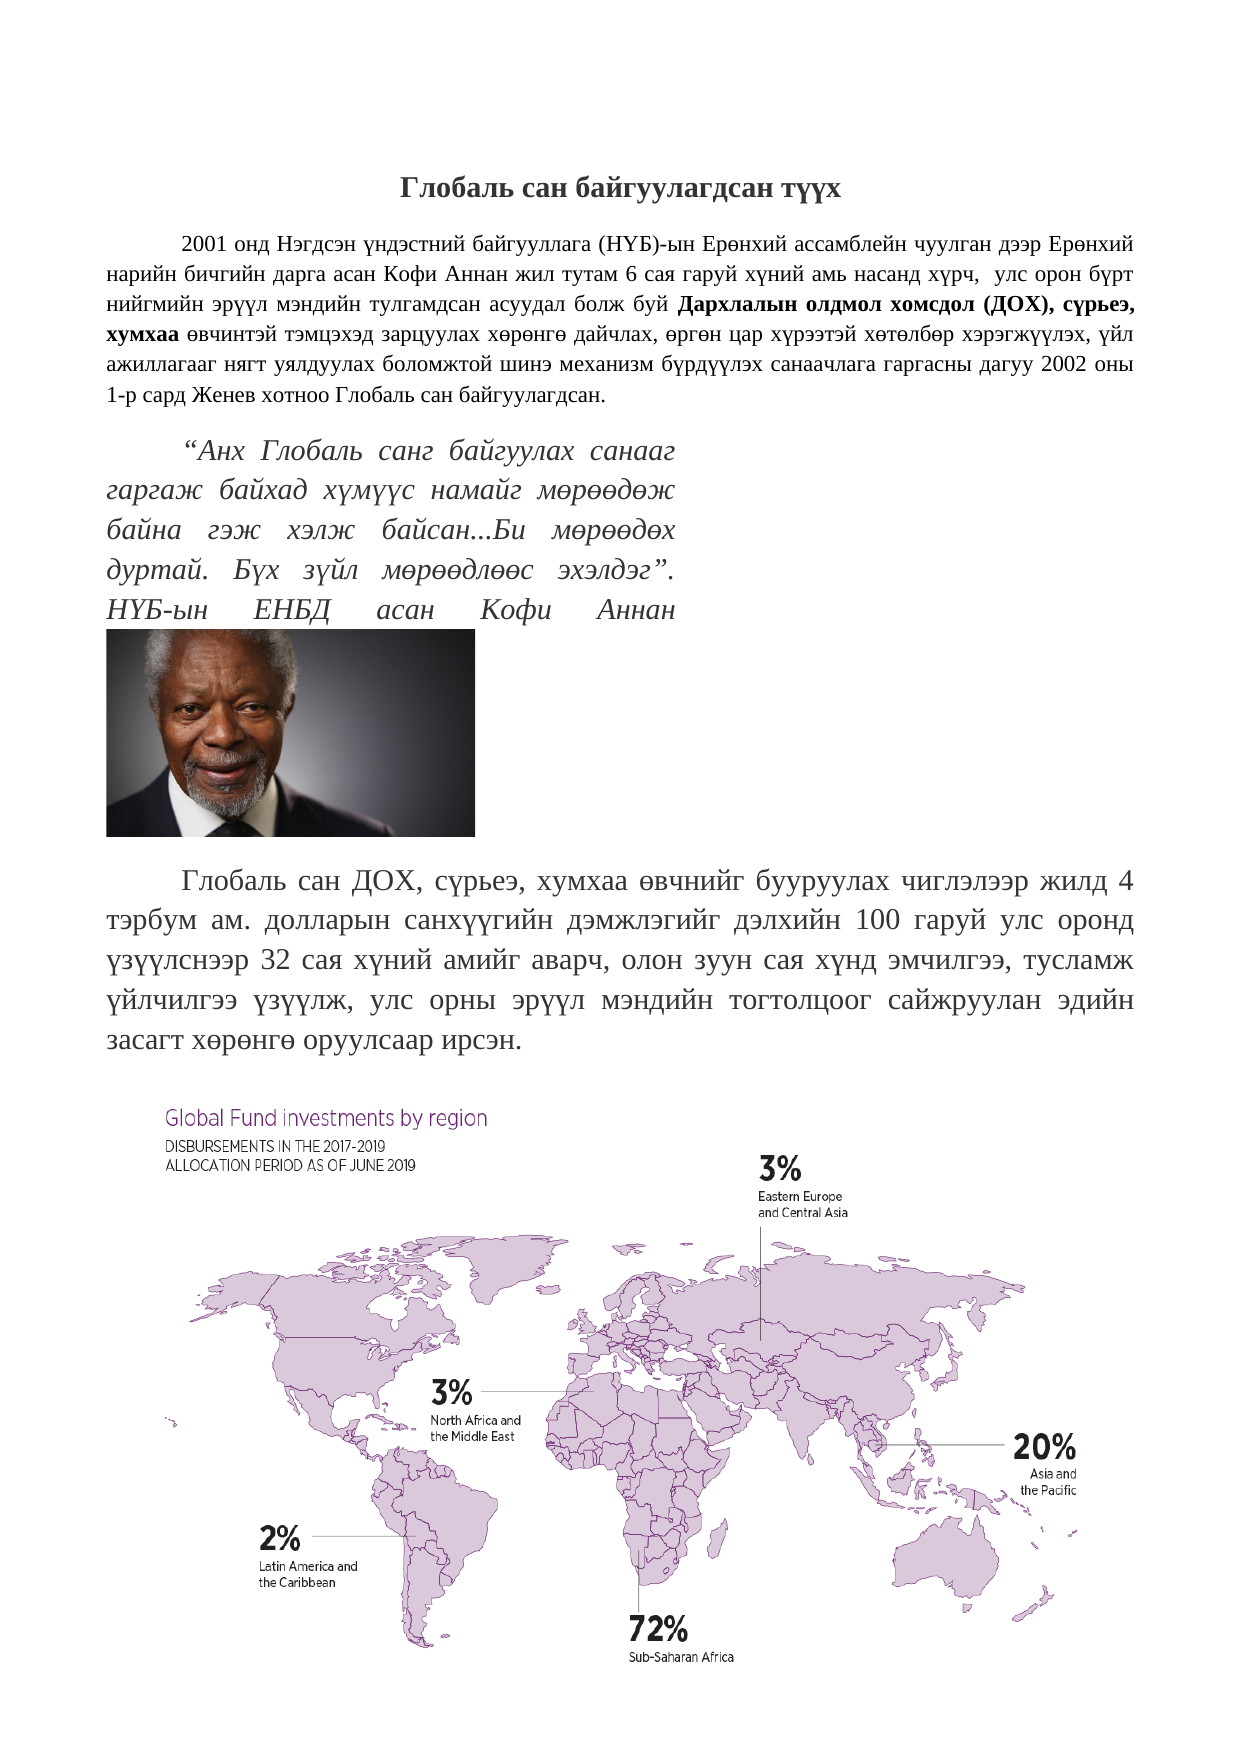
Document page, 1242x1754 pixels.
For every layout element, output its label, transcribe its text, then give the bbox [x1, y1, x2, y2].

text Глобаль сан байгуулагдсан түүх [106, 169, 1135, 204]
picture [133, 1081, 1109, 1692]
picture [106, 629, 476, 837]
text 2001 онд Нэгдсэн үндэстний байгууллага (НҮБ)-ын Ерөнхий ассамблейн чуулган дээр Ерөнхий нарийн бичгийн дарга асан Кофи Аннан жил тутам 6 сая гаруй хүний амь насанд хүрч, улс орон бүрт нийгмийн эрүүл мэндийн тулгамдсан асуудал болж буй Дархлалын олдмол хомсдол (ДОХ), сүрьеэ, хумхаа өвчинтэй тэмцэхэд зарцуулах хөрөнгө дайчлах, өргөн цар хүрээтэй хөтөлбөр хэрэгжүүлэх, үйл ажиллагааг нягт уялдуулах боломжтой шинэ механизм бүрдүүлэх санаачлага гаргасны дагуу 2002 оны 1-р сард Женев хотноо Глобаль сан байгуулагдсан. [106, 229, 1135, 407]
text Глобаль сан ДОХ, сүрьеэ, хумхаа өвчнийг бууруулах чиглэлээр жилд 4 тэрбум ам. долларын санхүүгийн дэмжлэгийг дэлхийн 100 гаруй улс оронд үзүүлснээр 32 сая хүний амийг аварч, олон зуун сая хүнд эмчилгээ, тусламж үйлчилгээ үзүүлж, улс орны эрүүл мэндийн тогтолцоог сайжруулан эдийн засагт хөрөнгө оруулсаар ирсэн. [106, 862, 1135, 1056]
